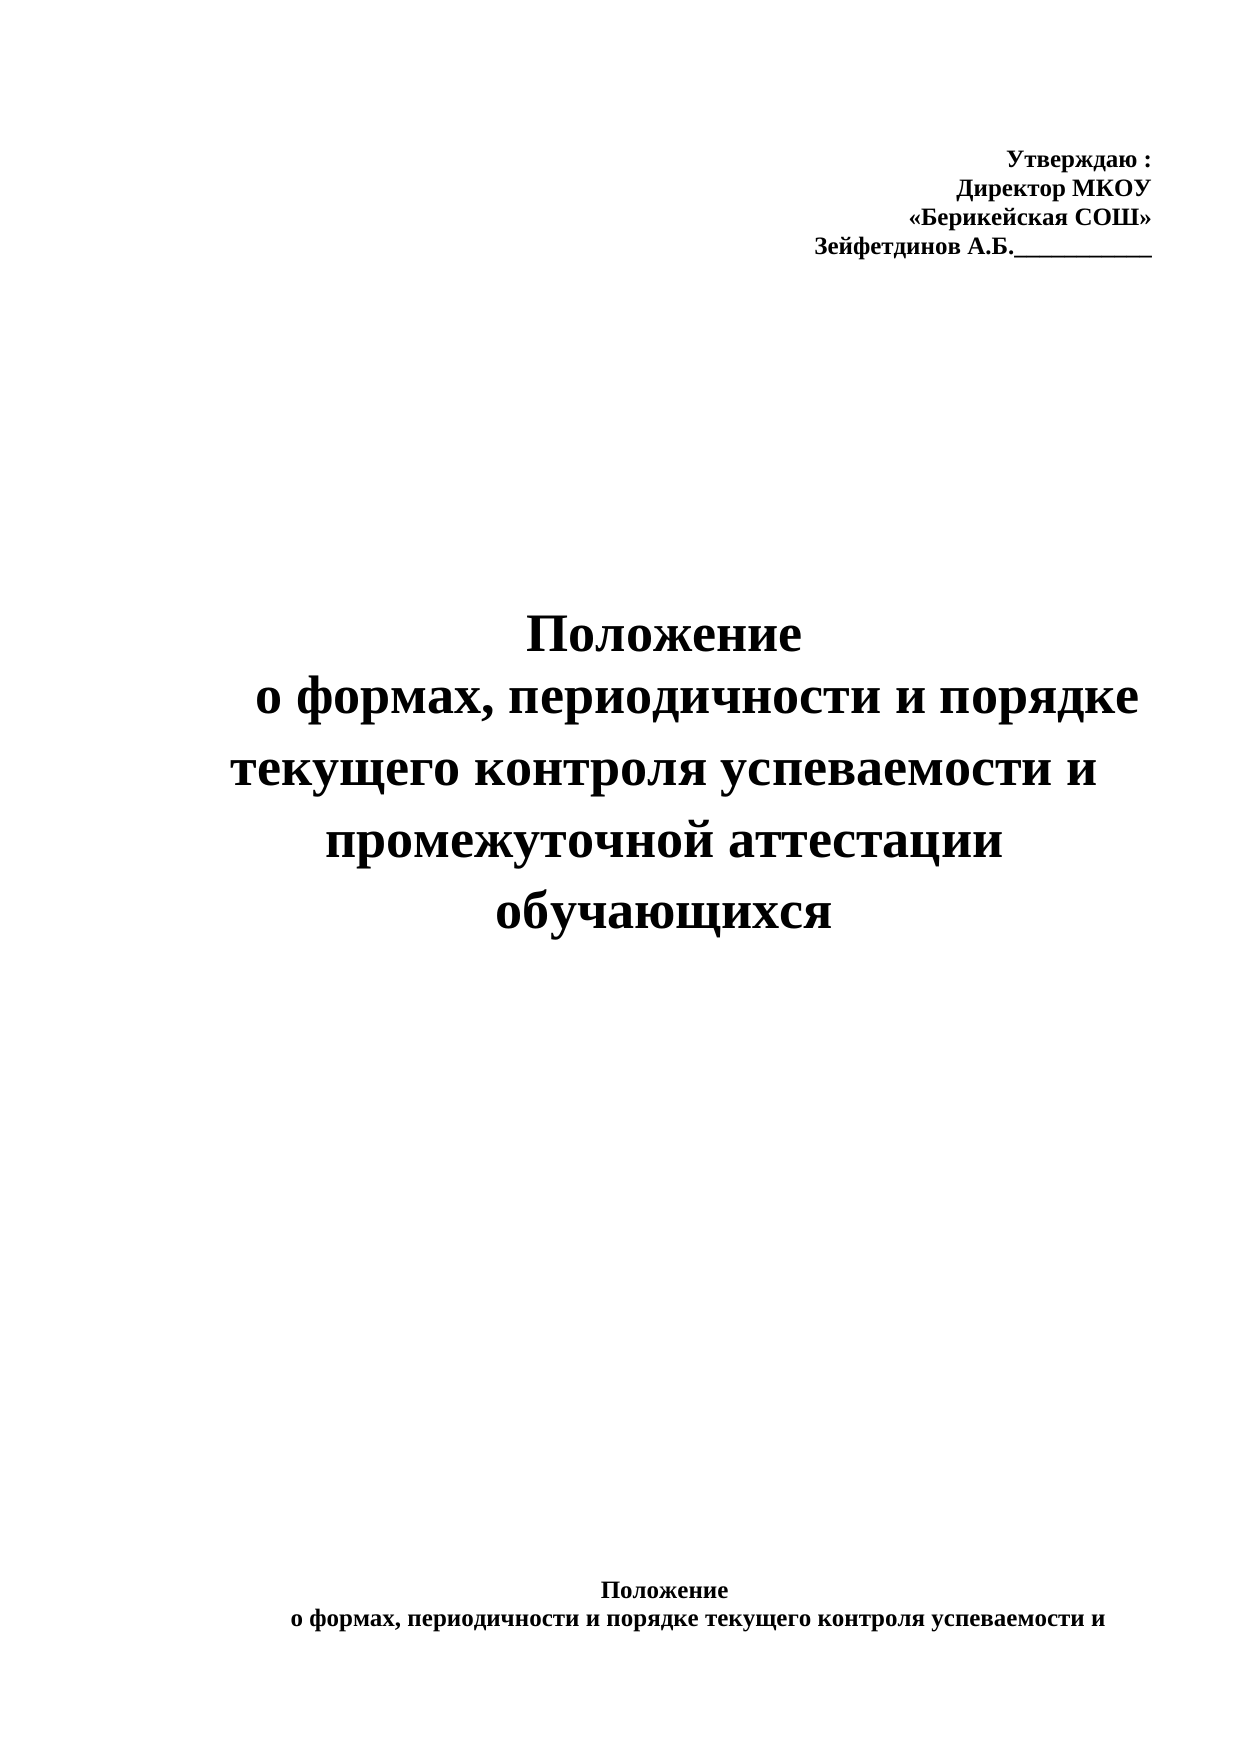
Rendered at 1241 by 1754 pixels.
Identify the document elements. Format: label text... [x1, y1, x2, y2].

text Положение [177, 1575, 1152, 1603]
text Директор МКОУ [177, 173, 1152, 202]
text Положение [177, 601, 1152, 663]
text о формах, периодичности и порядке текущего контроля успеваемости и промежуточной аттестации обучающихся [177, 663, 1152, 940]
text «Берикейская СОШ» [177, 202, 1152, 231]
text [177, 1603, 1152, 1632]
text Зейфетдинов А.Б.___________ [177, 231, 1152, 259]
text Утверждаю : [177, 144, 1152, 173]
